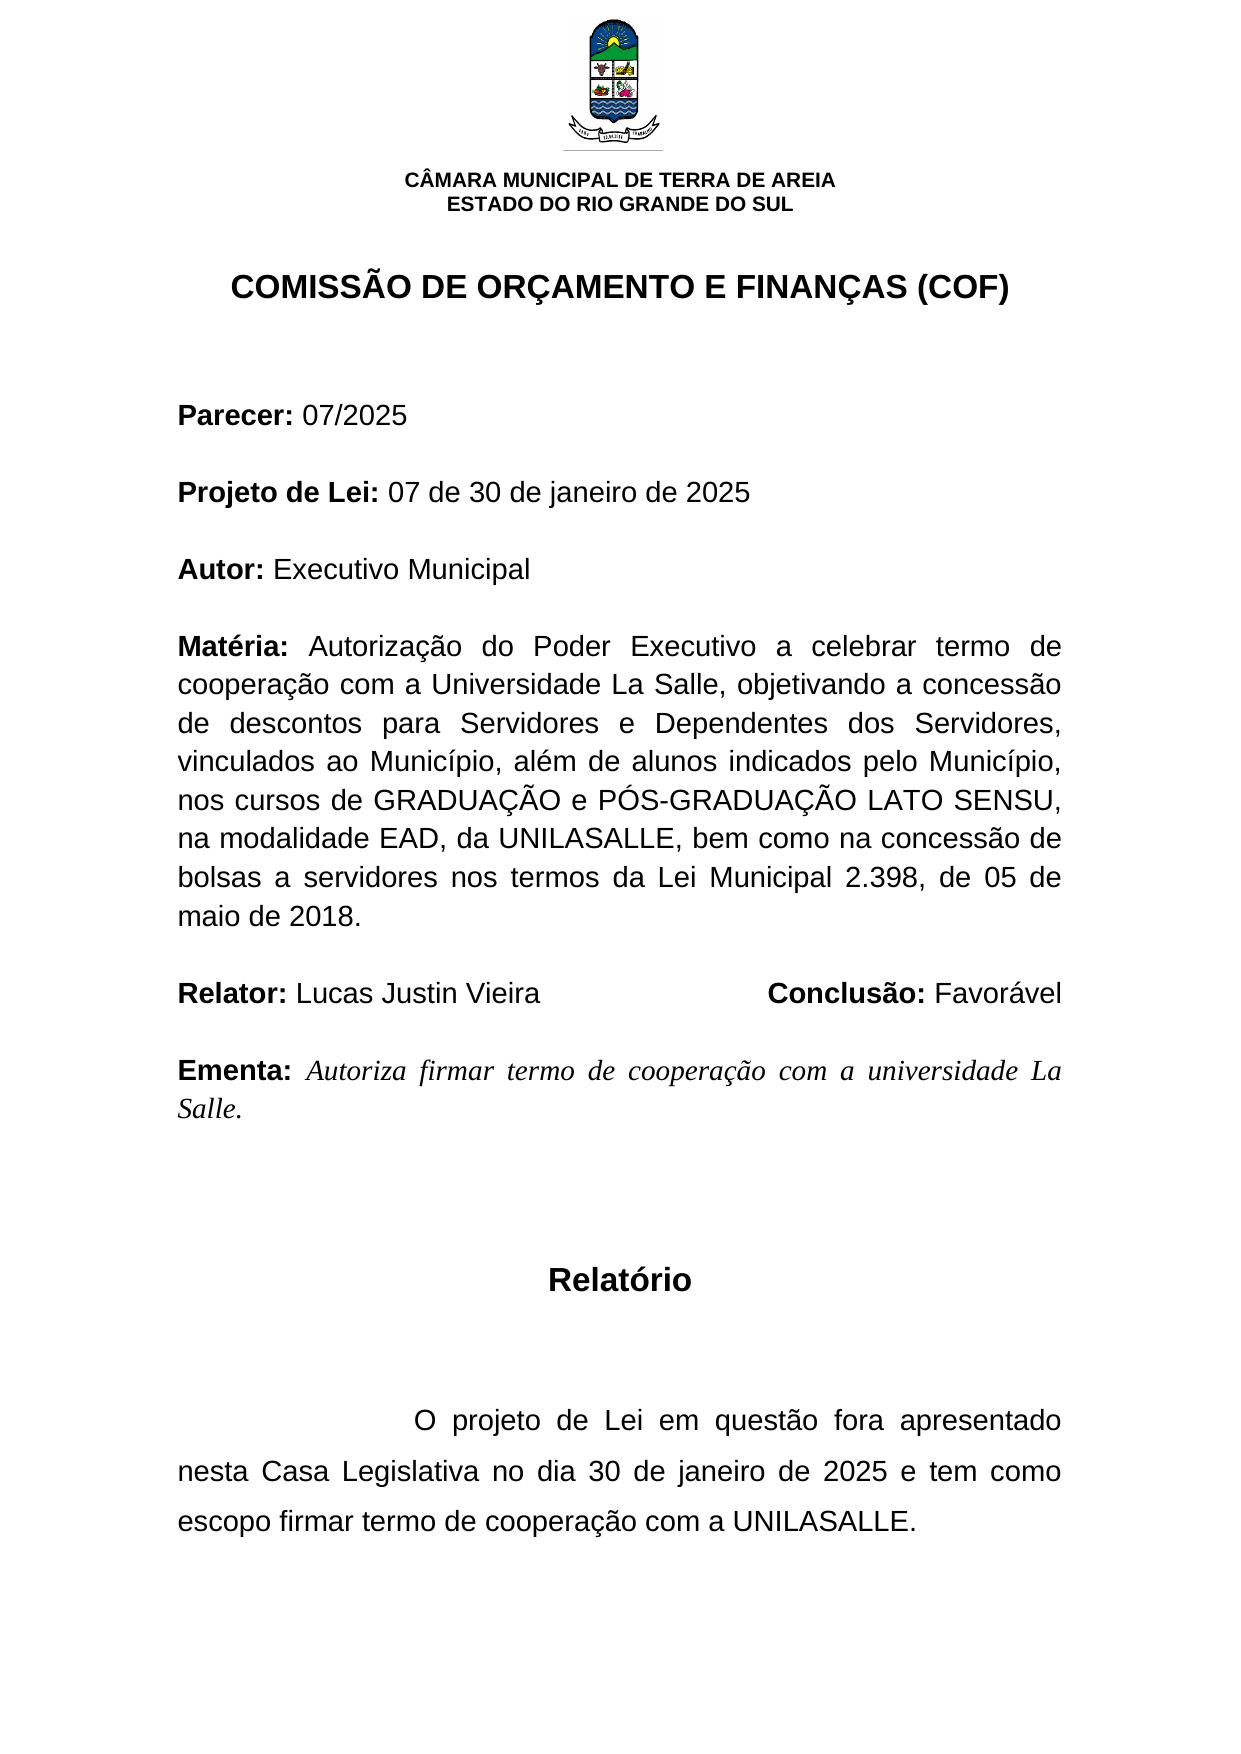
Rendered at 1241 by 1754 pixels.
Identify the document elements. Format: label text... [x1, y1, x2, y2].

text Parecer: 07/2025 [177, 398, 1063, 431]
text O projeto de Lei em questão fora apresentado nesta Casa Legislativa no dia 30 de janeiro de 2025 e tem como escopo firmar termo de cooperação com a UNILASALLE. [177, 1403, 1063, 1538]
text Relator: Lucas Justin Vieira Conclusão: Favorável [177, 976, 1063, 1009]
text Autor: Executivo Municipal [177, 552, 1063, 585]
text Relatório [177, 1260, 1063, 1298]
text COMISSÃO DE ORÇAMENTO E FINANÇAS (COF) [177, 268, 1063, 306]
text Matéria: Autorização do Poder Executivo a celebrar termo de cooperação com a Universidade La Salle, objetivando a concessão de descontos para Servidores e Dependentes dos Servidores, vinculados ao Município, além de alunos indicados pelo Município, nos cursos de GRADUAÇÃO e PÓS-GRADUAÇÃO LATO SENSU, na modalidade EAD, da UNILASALLE, bem como na concessão de bolsas a servidores nos termos da Lei Municipal 2.398, de 05 de maio de 2018. [177, 629, 1063, 932]
text Projeto de Lei: 07 de 30 de janeiro de 2025 [177, 475, 1063, 508]
text Ementa: Autoriza firmar termo de cooperação com a universidade La Salle. [177, 1053, 1063, 1125]
